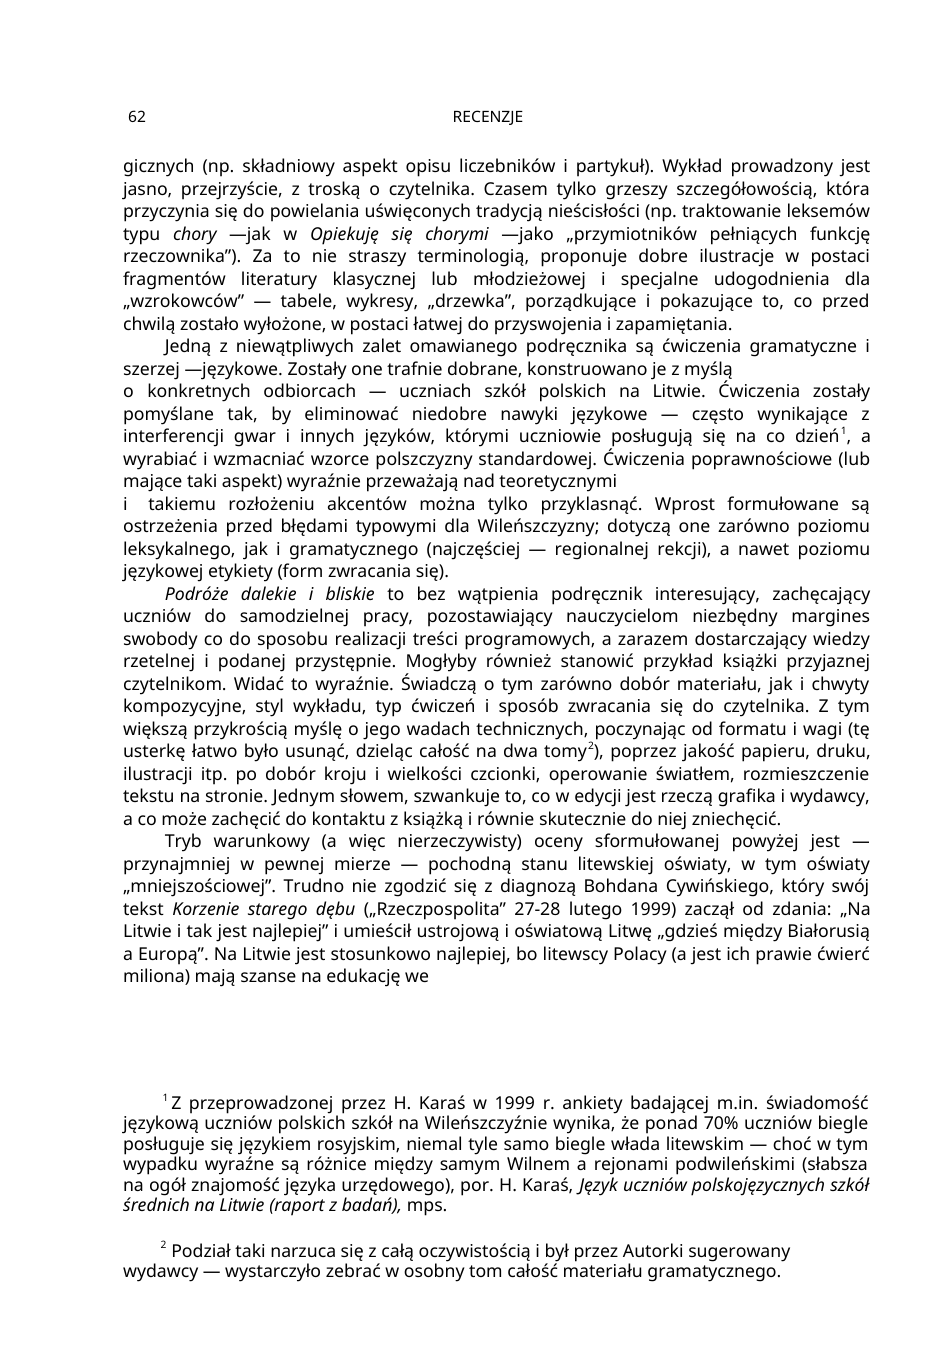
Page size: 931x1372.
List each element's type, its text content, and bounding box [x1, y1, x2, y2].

text Podróże dalekie i bliskie to bez wątpienia podręcznik interesujący, zachęcający uczniów do samodzielnej pracy, pozostawiający nauczycielom niezbędny margines swobody co do sposobu realizacji treści programowych, a zarazem dostarczający wiedzy rzetelnej i podanej przystępnie. Mogłyby również stanowić przykład książki przyjaznej czytelnikom. Widać to wyraźnie. Świadczą o tym zarówno dobór materiału, jak i chwyty kompozycyjne, styl wykładu, typ ćwiczeń i sposób zwracania się do czytelnika. Z tym większą przykrością myślę o jego wadach technicznych, poczynając od formatu i wagi (tę usterkę łatwo było usunąć, dzieląc całość na dwa tomy2), poprzez jakość papieru, druku, ilustracji itp. po dobór kroju i wielkości czcionki, operowanie światłem, rozmieszczenie tekstu na stronie. Jednym słowem, szwankuje to, co w edycji jest rzeczą grafika i wydawcy, a co może zachęcić do kontaktu z książką i równie skutecznie do niej zniechęcić. [123, 582, 871, 829]
text 1 Z przeprowadzonej przez H. Karaś w 1999 r. ankiety badającej m.in. świadomość językową uczniów polskich szkół na Wileńszczyźnie wynika, że ponad 70% uczniów biegle posługuje się językiem rosyjskim, niemal tyle samo biegle włada litewskim — choć w tym wypadku wyraźne są różnice między samym Wilnem a rejonami podwileńskimi (słabsza na ogół znajomość języka urzędowego), por. H. Karaś, Język uczniów polskojęzycznych szkół średnich na Litwie (raport z badań), mps. [123, 1093, 869, 1216]
text o konkretnych odbiorcach — uczniach szkół polskich na Litwie. Ćwiczenia zostały pomyślane tak, by eliminować niedobre nawyki językowe — często wynikające z interferencji gwar i innych języków, którymi uczniowie posługują się na co dzień1, a wyrabiać i wzmacniać wzorce polszczyzny standardowej. Ćwiczenia poprawnościowe (lub mające taki aspekt) wyraźnie przeważają nad teoretycznymi [123, 379, 871, 492]
text Tryb warunkowy (a więc nierzeczywisty) oceny sformułowanej powyżej jest — przynajmniej w pewnej mierze — pochodną stanu litewskiej oświaty, w tym oświaty „mniejszościowej”. Trudno nie zgodzić się z diagnozą Bohdana Cywińskiego, który swój tekst Korzenie starego dębu („Rzeczpospolita” 27-28 lutego 1999) zaczął od zdania: „Na Litwie i tak jest najlepiej” i umieścił ustrojową i oświatową Litwę „gdzieś między Białorusią a Europą”. Na Litwie jest stosunkowo najlepiej, bo litewscy Polacy (a jest ich prawie ćwierć miliona) mają szanse na edukację we [123, 829, 871, 987]
text RECENZJE [452, 109, 523, 125]
text gicznych (np. składniowy aspekt opisu liczebników i partykuł). Wykład prowadzony jest jasno, przejrzyście, z troską o czytelnika. Czasem tylko grzeszy szczegółowością, która przyczynia się do powielania uświęconych tradycją nieścisłości (np. traktowanie leksemów typu chory —jak w Opiekuję się chorymi —jako „przymiotników pełniących funkcję rzeczownika”). Za to nie straszy terminologią, proponuje dobre ilustracje w postaci fragmentów literatury klasycznej lub młodzieżowej i specjalne udogodnienia dla „wzrokowców” — tabele, wykresy, „drzewka”, porządkujące i pokazujące to, co przed chwilą zostało wyłożone, w postaci łatwej do przyswojenia i zapamiętania. [123, 154, 871, 334]
text i takiemu rozłożeniu akcentów można tylko przyklasnąć. Wprost formułowane są ostrzeżenia przed błędami typowymi dla Wileńszczyzny; dotyczą one zarówno poziomu leksykalnego, jak i gramatycznego (najczęściej — regionalnej rekcji), a nawet poziomu językowej etykiety (form zwracania się). [123, 492, 871, 582]
text Jedną z niewątpliwych zalet omawianego podręcznika są ćwiczenia gramatyczne i szerzej —językowe. Zostały one trafnie dobrane, konstruowano je z myślą [123, 334, 871, 379]
text 2 Podział taki narzuca się z całą oczywistością i był przez Autorki sugerowany wydawcy — wystarczyło zebrać w osobny tom całość materiału gramatycznego. [123, 1241, 869, 1282]
text 62 [128, 109, 146, 125]
